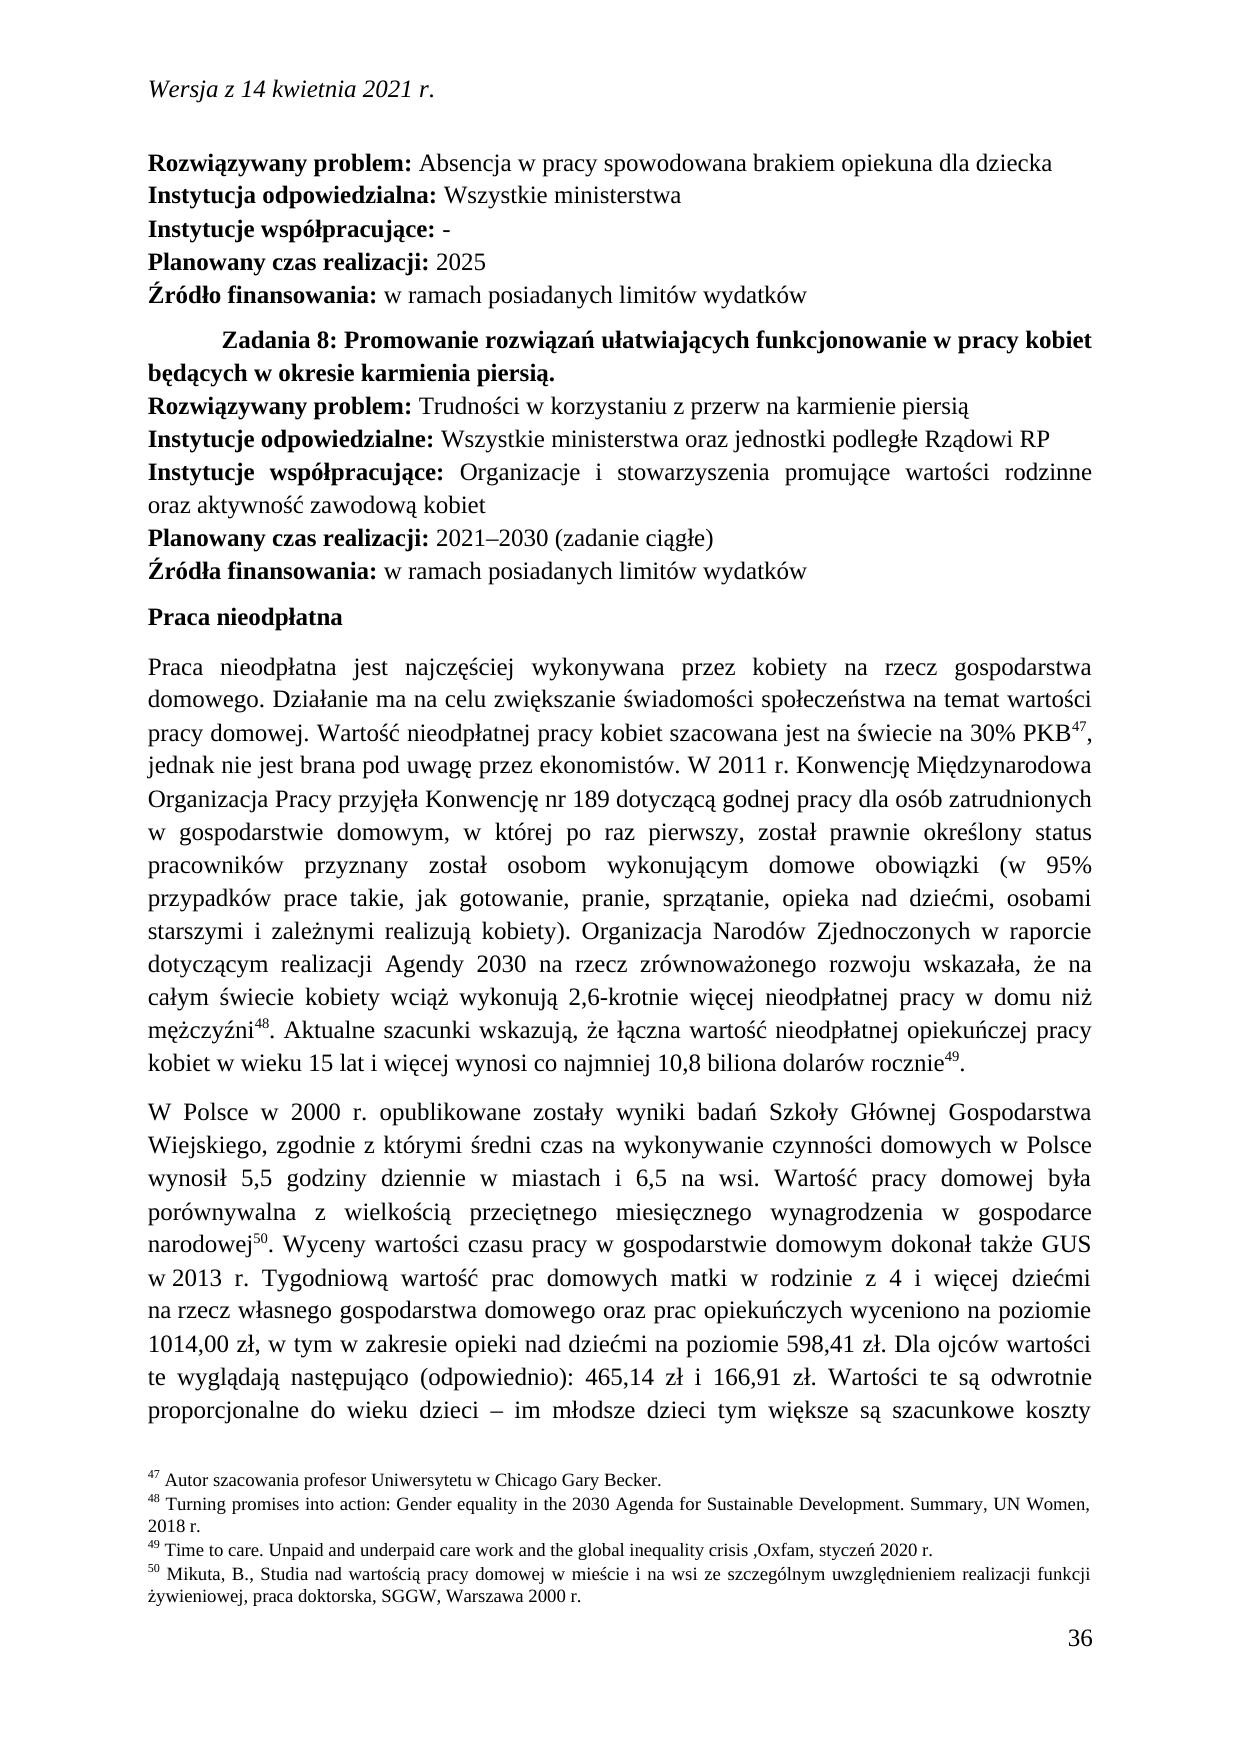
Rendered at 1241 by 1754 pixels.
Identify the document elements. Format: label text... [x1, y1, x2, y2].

text Praca nieodpłatna jest najczęściej wykonywana przez kobiety na rzecz gospodarstwa domowego. Działanie ma na celu zwiększanie świadomości społeczeństwa na temat wartości pracy domowej. Wartość nieodpłatnej pracy kobiet szacowana jest na świecie na 30% PKB, jednak nie jest brana pod uwagę przez ekonomistów. W 2011 r. Konwencję Międzynarodowa Organizacja Pracy przyjęła Konwencję nr 189 dotyczącą godnej pracy dla osób zatrudnionych w gospodarstwie domowym, w której po raz pierwszy, został prawnie określony status pracowników przyznany został osobom wykonującym domowe obowiązki (w 95% przypadków prace takie, jak gotowanie, pranie, sprzątanie, opieka nad dziećmi, osobami starszymi i zależnymi realizują kobiety). Organizacja Narodów Zjednoczonych w raporcie dotyczącym realizacji Agendy 2030 na rzecz zrównoważonego rozwoju wskazała, że na całym świecie kobiety wciąż wykonują 2,6-krotnie więcej nieodpłatnej pracy w domu niż mężczyźni. Aktualne szacunki wskazują, że łączna wartość nieodpłatnej opiekuńczej pracy kobiet w wieku 15 lat i więcej wynosi co najmniej 10,8 biliona dolarów rocznie. [148, 652, 1093, 1077]
text Źródło finansowania: w ramach posiadanych limitów wydatków [148, 280, 1093, 308]
text Źródła finansowania: w ramach posiadanych limitów wydatków [148, 556, 1093, 585]
text Planowany czas realizacji: 2021–2030 (zadanie ciągłe) [148, 523, 1093, 552]
text Instytucja odpowiedzialna: Wszystkie ministerstwa [148, 181, 1093, 209]
text Rozwiązywany problem: Absencja w pracy spowodowana brakiem opiekuna dla dziecka [148, 148, 1093, 176]
text Instytucje współpracujące: Organizacje i stowarzyszenia promujące wartości rodzinne oraz aktywność zawodową kobiet [148, 457, 1093, 519]
text Rozwiązywany problem: Trudności w korzystaniu z przerw na karmienie piersią [148, 391, 1093, 420]
text Zadania 8: Promowanie rozwiązań ułatwiających funkcjonowanie w pracy kobiet będących w okresie karmienia piersią. [148, 325, 1093, 387]
text Instytucje współpracujące: - [148, 214, 1093, 242]
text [148, 1097, 1093, 1423]
text Planowany czas realizacji: 2025 [148, 247, 1093, 275]
text Praca nieodpłatna [148, 602, 1093, 631]
text Instytucje odpowiedzialne: Wszystkie ministerstwa oraz jednostki podległe Rządowi RP [148, 424, 1093, 453]
